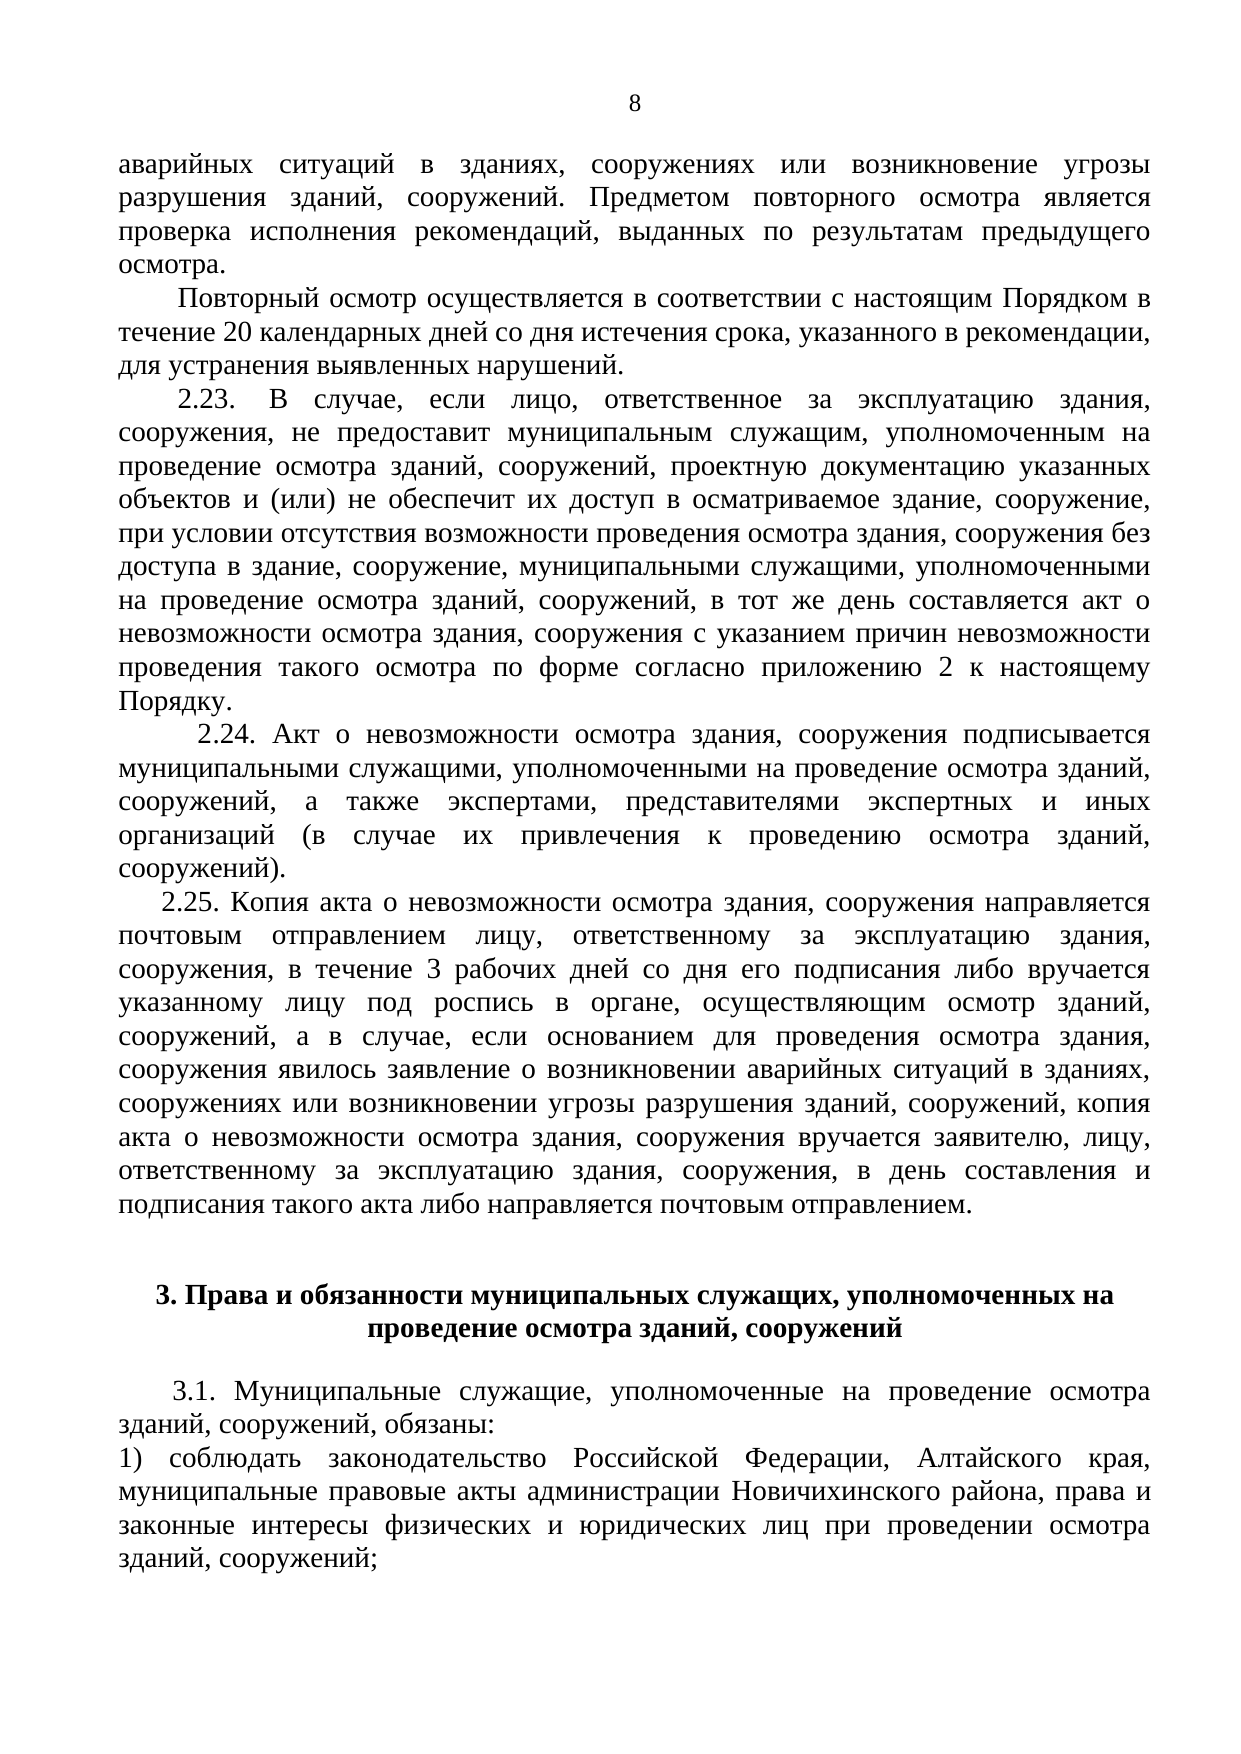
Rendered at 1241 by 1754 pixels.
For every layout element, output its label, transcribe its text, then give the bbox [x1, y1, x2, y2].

subtitle 3. Права и обязанности муниципальных служащих, уполномоченных на проведение осмотра зданий, сооружений [118, 1219, 1152, 1344]
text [118, 146, 1152, 280]
text 1) соблюдать законодательство Российской Федерации, Алтайского края, муниципальные правовые акты администрации Новичихинского района, права и законные интересы физических и юридических лиц при проведении осмотра зданий, сооружений; [118, 1440, 1152, 1574]
text Повторный осмотр осуществляется в соответствии с настоящим Порядком в течение 20 календарных дней со дня истечения срока, указанного в рекомендации, для устранения выявленных нарушений. [118, 280, 1152, 381]
text 2.23. В случае, если лицо, ответственное за эксплуатацию здания, сооружения, не предоставит муниципальным служащим, уполномоченным на проведение осмотра зданий, сооружений, проектную документацию указанных объектов и (или) не обеспечит их доступ в осматриваемое здание, сооружение, при условии отсутствия возможности проведения осмотра здания, сооружения без доступа в здание, сооружение, муниципальными служащими, уполномоченными на проведение осмотра зданий, сооружений, в тот же день составляется акт о невозможности осмотра здания, сооружения с указанием причин невозможности проведения такого осмотра по форме согласно приложению 2 к настоящему Порядку. 2.24. Акт о невозможности осмотра здания, сооружения подписывается муниципальными служащими, уполномоченными на проведение осмотра зданий, сооружений, а также экспертами, представителями экспертных и иных организаций (в случае их привлечения к проведению осмотра зданий, сооружений). [118, 381, 1152, 884]
text 3.1. Муниципальные служащие, уполномоченные на проведение осмотра зданий, сооружений, обязаны: [118, 1373, 1152, 1440]
text 2.25. Копия акта о невозможности осмотра здания, сооружения направляется почтовым отправлением лицу, ответственному за эксплуатацию здания, сооружения, в течение 3 рабочих дней со дня его подписания либо вручается указанному лицу под роспись в органе, осуществляющим осмотр зданий, сооружений, а в случае, если основанием для проведения осмотра здания, сооружения явилось заявление о возникновении аварийных ситуаций в зданиях, сооружениях или возникновении угрозы разрушения зданий, сооружений, копия акта о невозможности осмотра здания, сооружения вручается заявителю, лицу, ответственному за эксплуатацию здания, сооружения, в день составления и подписания такого акта либо направляется почтовым отправлением. [118, 884, 1152, 1219]
